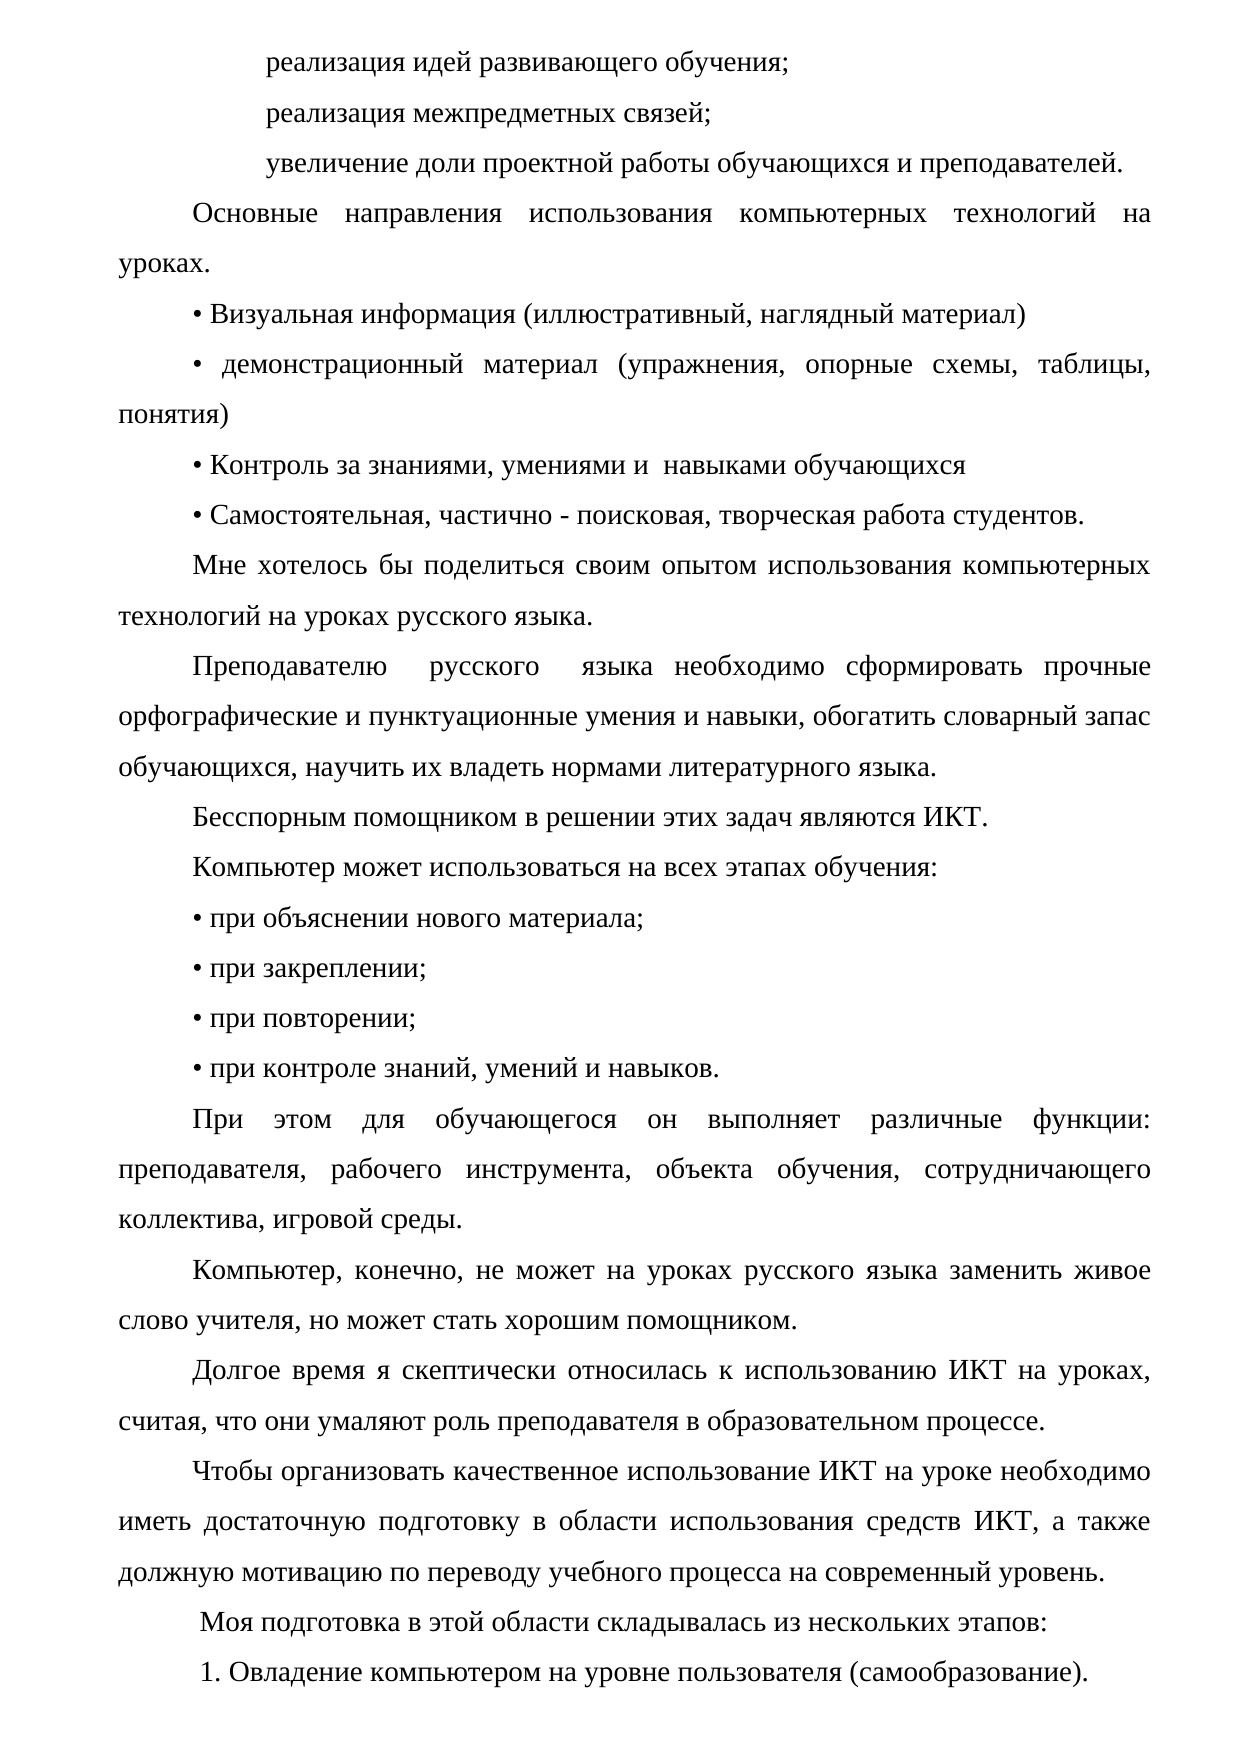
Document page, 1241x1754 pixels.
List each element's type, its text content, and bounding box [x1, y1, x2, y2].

text • Контроль за знаниями, умениями и навыками обучающихся [118, 447, 1152, 480]
text реализация идей развивающего обучения; [118, 44, 1152, 78]
text Чтобы организовать качественное использование ИКТ на уроке необходимо иметь достаточную подготовку в области использования средств ИКТ, а также должную мотивацию по переводу учебного процесса на современный уровень. [118, 1453, 1152, 1587]
text Моя подготовка в этой области складывалась из нескольких этапов: [118, 1604, 1152, 1638]
text 1. Овладение компьютером на уровне пользователя (самообразование). [118, 1654, 1152, 1688]
text Компьютер может использоваться на всех этапах обучения: [118, 849, 1152, 883]
text Бесспорным помощником в решении этих задач являются ИКТ. [118, 799, 1152, 833]
text Преподавателю русского языка необходимо сформировать прочные орфографические и пунктуационные умения и навыки, обогатить словарный запас обучающихся, научить их владеть нормами литературного языка. [118, 648, 1152, 782]
text • демонстрационный материал (упражнения, опорные схемы, таблицы, понятия) [118, 346, 1152, 430]
text Компьютер, конечно, не может на уроках русского языка заменить живое слово учителя, но может стать хорошим помощником. [118, 1252, 1152, 1336]
text • при объяснении нового материала; [118, 900, 1152, 933]
text Мне хотелось бы поделиться своим опытом использования компьютерных технологий на уроках русского языка. [118, 547, 1152, 631]
text Основные направления использования компьютерных технологий на уроках. [118, 195, 1152, 279]
text • при закреплении; [118, 950, 1152, 983]
text увеличение доли проектной работы обучающихся и преподавателей. [118, 145, 1152, 178]
text • Самостоятельная, частично - поисковая, творческая работа студентов. [118, 497, 1152, 531]
text • Визуальная информация (иллюстративный, наглядный материал) [118, 296, 1152, 329]
text • при контроле знаний, умений и навыков. [118, 1051, 1152, 1084]
text Долгое время я скептически относилась к использованию ИКТ на уроках, считая, что они умаляют роль преподавателя в образовательном процессе. [118, 1352, 1152, 1436]
text реализация межпредметных связей; [118, 95, 1152, 128]
text При этом для обучающегося он выполняет различные функции: преподавателя, рабочего инструмента, объекта обучения, сотрудничающего коллектива, игровой среды. [118, 1101, 1152, 1235]
text • при повторении; [118, 1000, 1152, 1034]
